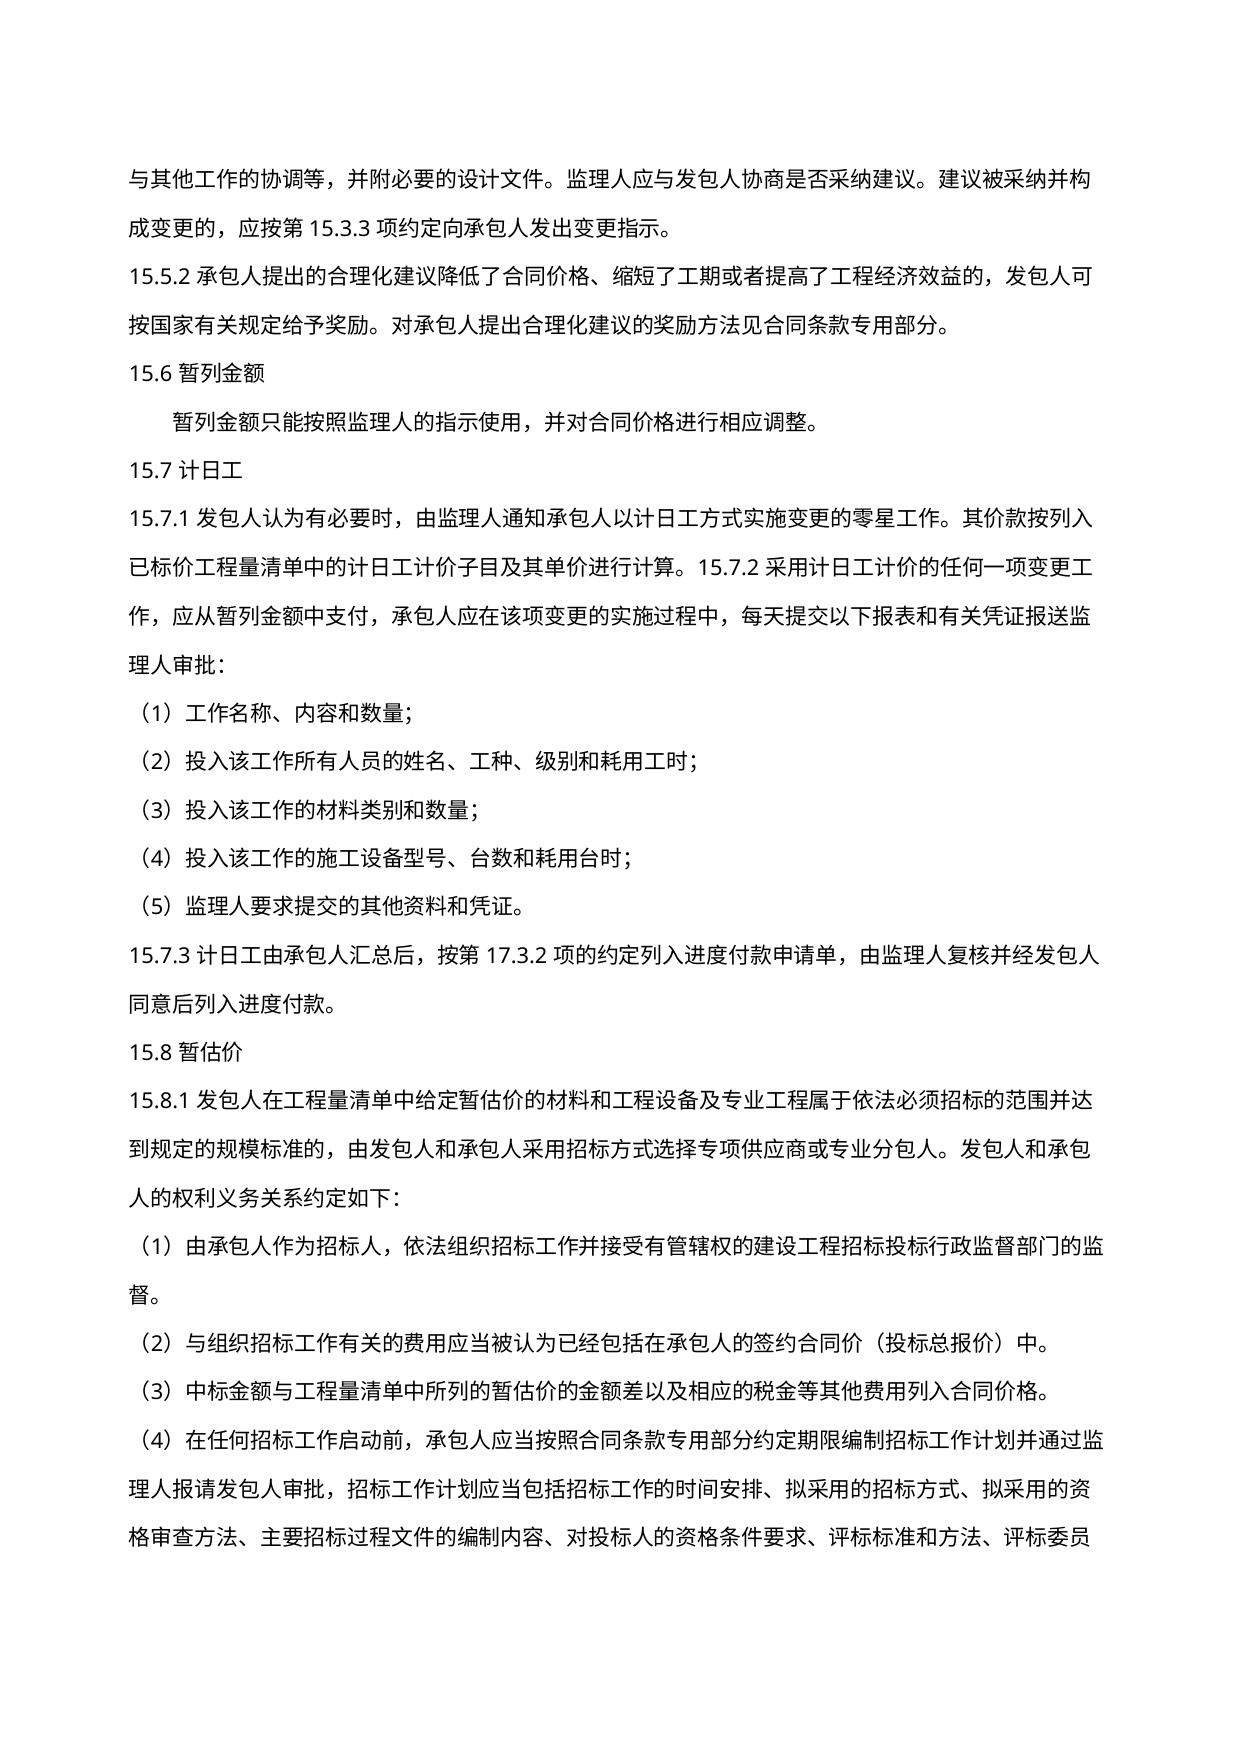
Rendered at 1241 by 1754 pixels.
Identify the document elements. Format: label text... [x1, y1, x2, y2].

text （3）中标金额与工程量清单中所列的暂估价的金额差以及相应的税金等其他费用列入合同价格。 [129, 1374, 1111, 1407]
text （4）投入该工作的施工设备型号、台数和耗用台时； [129, 841, 1111, 873]
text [129, 1422, 1111, 1552]
text 15.7.1 发包人认为有必要时，由监理人通知承包人以计日工方式实施变更的零星工作。其价款按列入已标价工程量清单中的计日工计价子目及其单价进行计算。15.7.2 采用计日工计价的任何一项变更工作，应从暂列金额中支付，承包人应在该项变更的实施过程中，每天提交以下报表和有关凭证报送监理人审批： [129, 501, 1111, 680]
text （2）投入该工作所有人员的姓名、工种、级别和耗用工时； [129, 744, 1111, 777]
text （1）由承包人作为招标人，依法组织招标工作并接受有管辖权的建设工程招标投标行政监督部门的监督。 [129, 1229, 1111, 1310]
text 15.7.3 计日工由承包人汇总后，按第 17.3.2 项的约定列入进度付款申请单，由监理人复核并经发包人同意后列入进度付款。 [129, 937, 1111, 1019]
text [129, 162, 1111, 243]
text 15.5.2 承包人提出的合理化建议降低了合同价格、缩短了工期或者提高了工程经济效益的，发包人可按国家有关规定给予奖励。对承包人提出合理化建议的奖励方法见合同条款专用部分。 [129, 259, 1111, 340]
text 15.8.1 发包人在工程量清单中给定暂估价的材料和工程设备及专业工程属于依法必须招标的范围并达到规定的规模标准的，由发包人和承包人采用招标方式选择专项供应商或专业分包人。发包人和承包人的权利义务关系约定如下： [129, 1083, 1111, 1213]
text （1）工作名称、内容和数量； [129, 696, 1111, 728]
text （3）投入该工作的材料类别和数量； [129, 792, 1111, 825]
text 暂列金额只能按照监理人的指示使用，并对合同价格进行相应调整。 [129, 404, 1111, 437]
text （2）与组织招标工作有关的费用应当被认为已经包括在承包人的签约合同价（投标总报价）中。 [129, 1326, 1111, 1358]
text 15.8 暂估价 [129, 1034, 1111, 1067]
text （5）监理人要求提交的其他资料和凭证。 [129, 889, 1111, 922]
text 15.6 暂列金额 [129, 356, 1111, 389]
text 15.7 计日工 [129, 453, 1111, 485]
